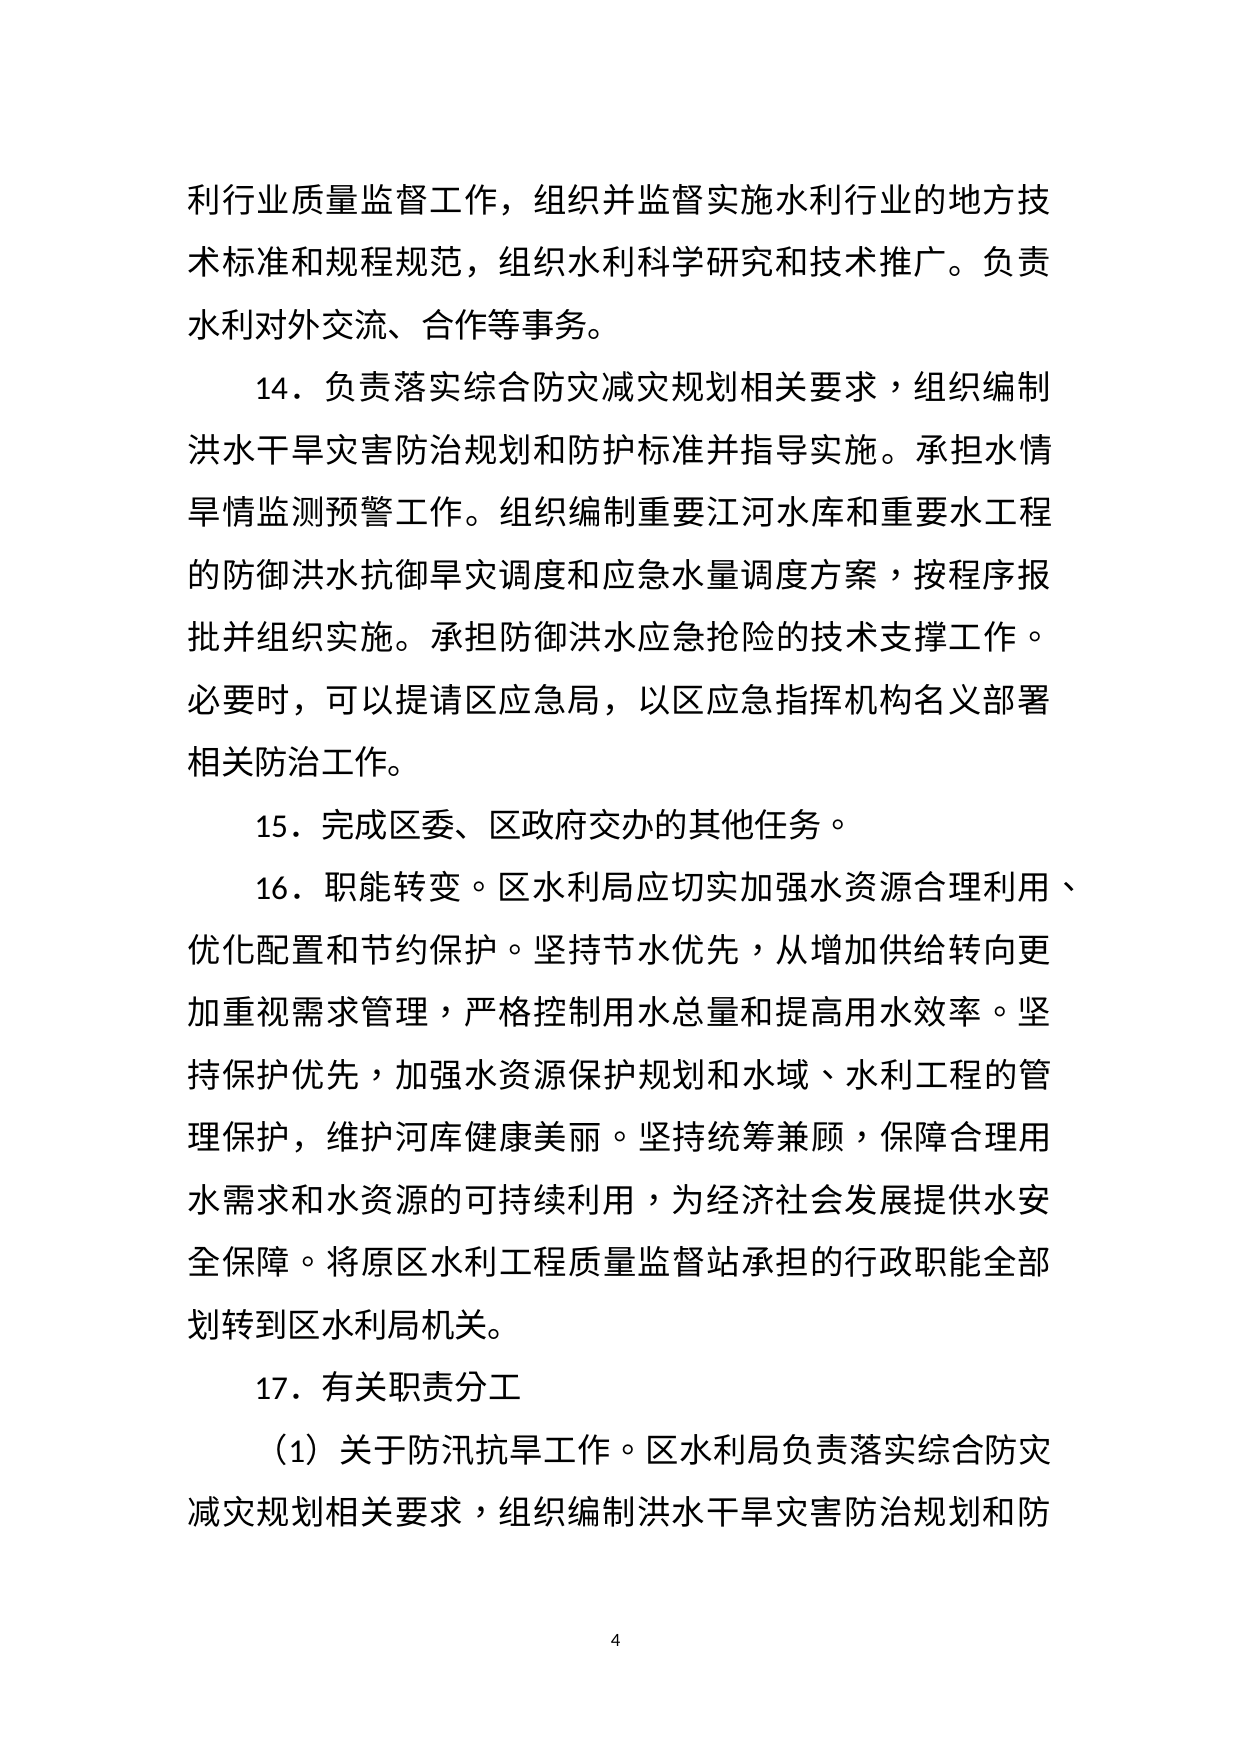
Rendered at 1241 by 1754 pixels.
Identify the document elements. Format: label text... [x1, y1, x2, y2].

text 17．有关职责分工 [187, 1349, 1053, 1412]
text 16．职能转变。区水利局应切实加强水资源合理利用、优化配置和节约保护。坚持节水优先，从增加供给转向更加重视需求管理，严格控制用水总量和提高用水效率。坚持保护优先，加强水资源保护规划和水域、水利工程的管理保护，维护河库健康美丽。坚持统筹兼顾，保障合理用水需求和水资源的可持续利用，为经济社会发展提供水安全保障。将原区水利工程质量监督站承担的行政职能全部划转到区水利局机关。 [187, 849, 1053, 1349]
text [187, 162, 1053, 349]
text 15．完成区委、区政府交办的其他任务。 [187, 787, 1053, 849]
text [187, 1412, 1053, 1537]
text 14．负责落实综合防灾减灾规划相关要求，组织编制洪水干旱灾害防治规划和防护标准并指导实施。承担水情旱情监测预警工作。组织编制重要江河水库和重要水工程的防御洪水抗御旱灾调度和应急水量调度方案，按程序报批并组织实施。承担防御洪水应急抢险的技术支撑工作。必要时，可以提请区应急局，以区应急指挥机构名义部署相关防治工作。 [187, 349, 1053, 787]
